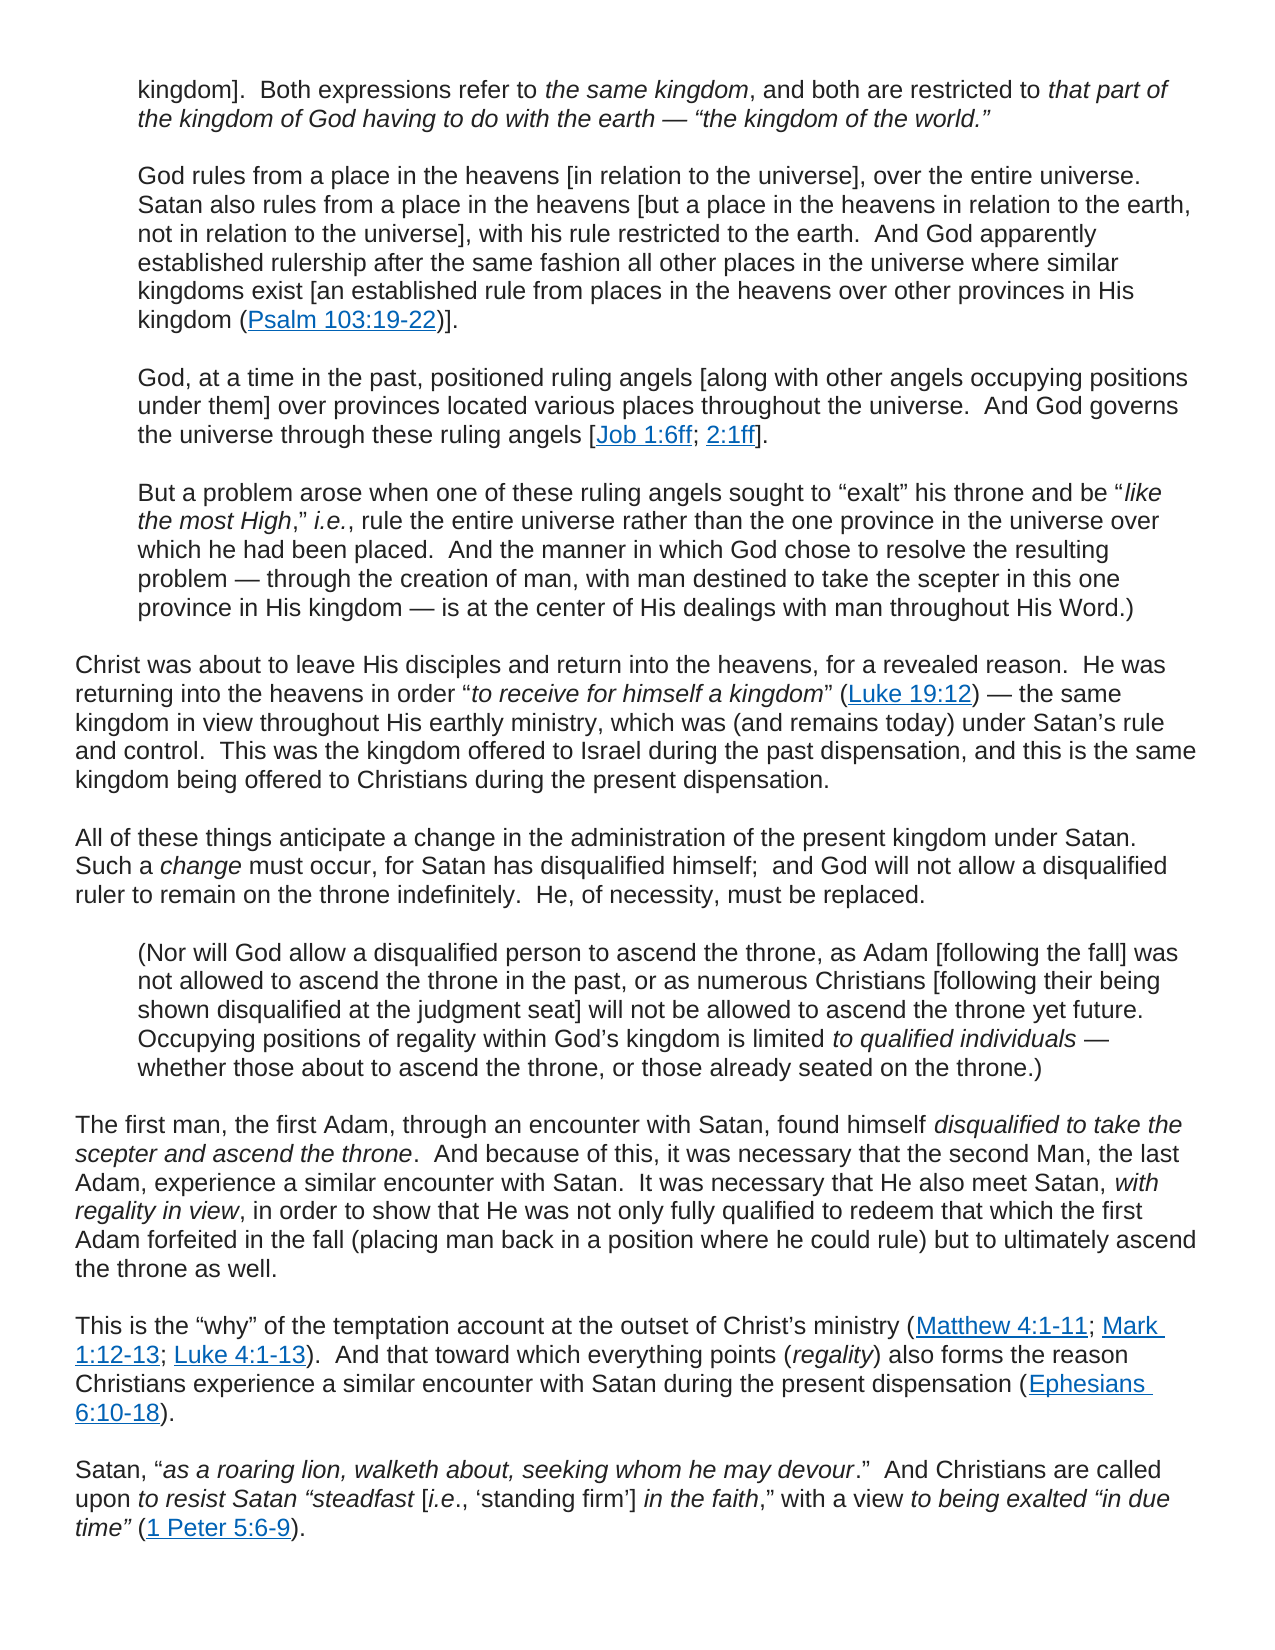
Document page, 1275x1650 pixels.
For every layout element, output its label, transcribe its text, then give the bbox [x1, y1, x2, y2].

text God, at a time in the past, positioned ruling angels [along with other angels occupying positions under them] over provinces located various places throughout the universe. And God governs the universe through these ruling angels [Job 1:6ff; 2:1ff]. [137, 362, 1200, 449]
text This is the “why” of the temptation account at the outset of Christ’s ministry (Matthew 4:1-11; Mark 1:12-13; Luke 4:1-13). And that toward which everything points (regality) also forms the reason Christians experience a similar encounter with Satan during the present dispensation (Ephesians 6:10-18). [75, 1311, 1200, 1426]
text Christ was about to leave His disciples and return into the heavens, for a revealed reason. He was returning into the heavens in order “to receive for himself a kingdom” (Luke 19:12) — the same kingdom in view throughout His earthly ministry, which was (and remains today) under Satan’s rule and control. This was the kingdom offered to Israel during the past dispensation, and this is the same kingdom being offered to Christians during the present dispensation. [75, 650, 1200, 794]
text All of these things anticipate a change in the administration of the present kingdom under Satan. Such a change must occur, for Satan has disqualified himself; and God will not allow a disqualified ruler to remain on the throne indefinitely. He, of necessity, must be replaced. [75, 822, 1200, 909]
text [137, 75, 1200, 132]
text The first man, the first Adam, through an encounter with Satan, found himself disqualified to take the scepter and ascend the throne. And because of this, it was necessary that the second Man, the last Adam, experience a similar encounter with Satan. It was necessary that He also meet Satan, with regality in view, in order to show that He was not only fully qualified to redeem that which the first Adam forfeited in the fall (placing man back in a position where he could rule) but to ultimately ascend the throne as well. [75, 1110, 1200, 1282]
text God rules from a place in the heavens [in relation to the universe], over the entire universe. Satan also rules from a place in the heavens [but a place in the heavens in relation to the earth, not in relation to the universe], with his rule restricted to the earth. And God apparently established rulership after the same fashion all other places in the universe where similar kingdoms exist [an established rule from places in the heavens over other provinces in His kingdom (Psalm 103:19-22)]. [137, 161, 1200, 334]
text But a problem arose when one of these ruling angels sought to “exalt” his throne and be “like the most High,” i.e., rule the entire universe rather than the one province in the universe over which he had been placed. And the manner in which God chose to resolve the resulting problem — through the creation of man, with man destined to take the scepter in this one province in His kingdom — is at the center of His dealings with man throughout His Word.) [137, 477, 1200, 621]
text Satan, “as a roaring lion, walketh about, seeking whom he may devour.” And Christians are called upon to resist Satan “steadfast [i.e., ‘standing firm’] in the faith,” with a view to being exalted “in due time” (1 Peter 5:6-9). [75, 1455, 1200, 1541]
text (Nor will God allow a disqualified person to ascend the throne, as Adam [following the fall] was not allowed to ascend the throne in the past, or as numerous Christians [following their being shown disqualified at the judgment seat] will not be allowed to ascend the throne yet future. Occupying positions of regality within God’s kingdom is limited to qualified individuals — whether those about to ascend the throne, or those already seated on the throne.) [137, 937, 1200, 1081]
